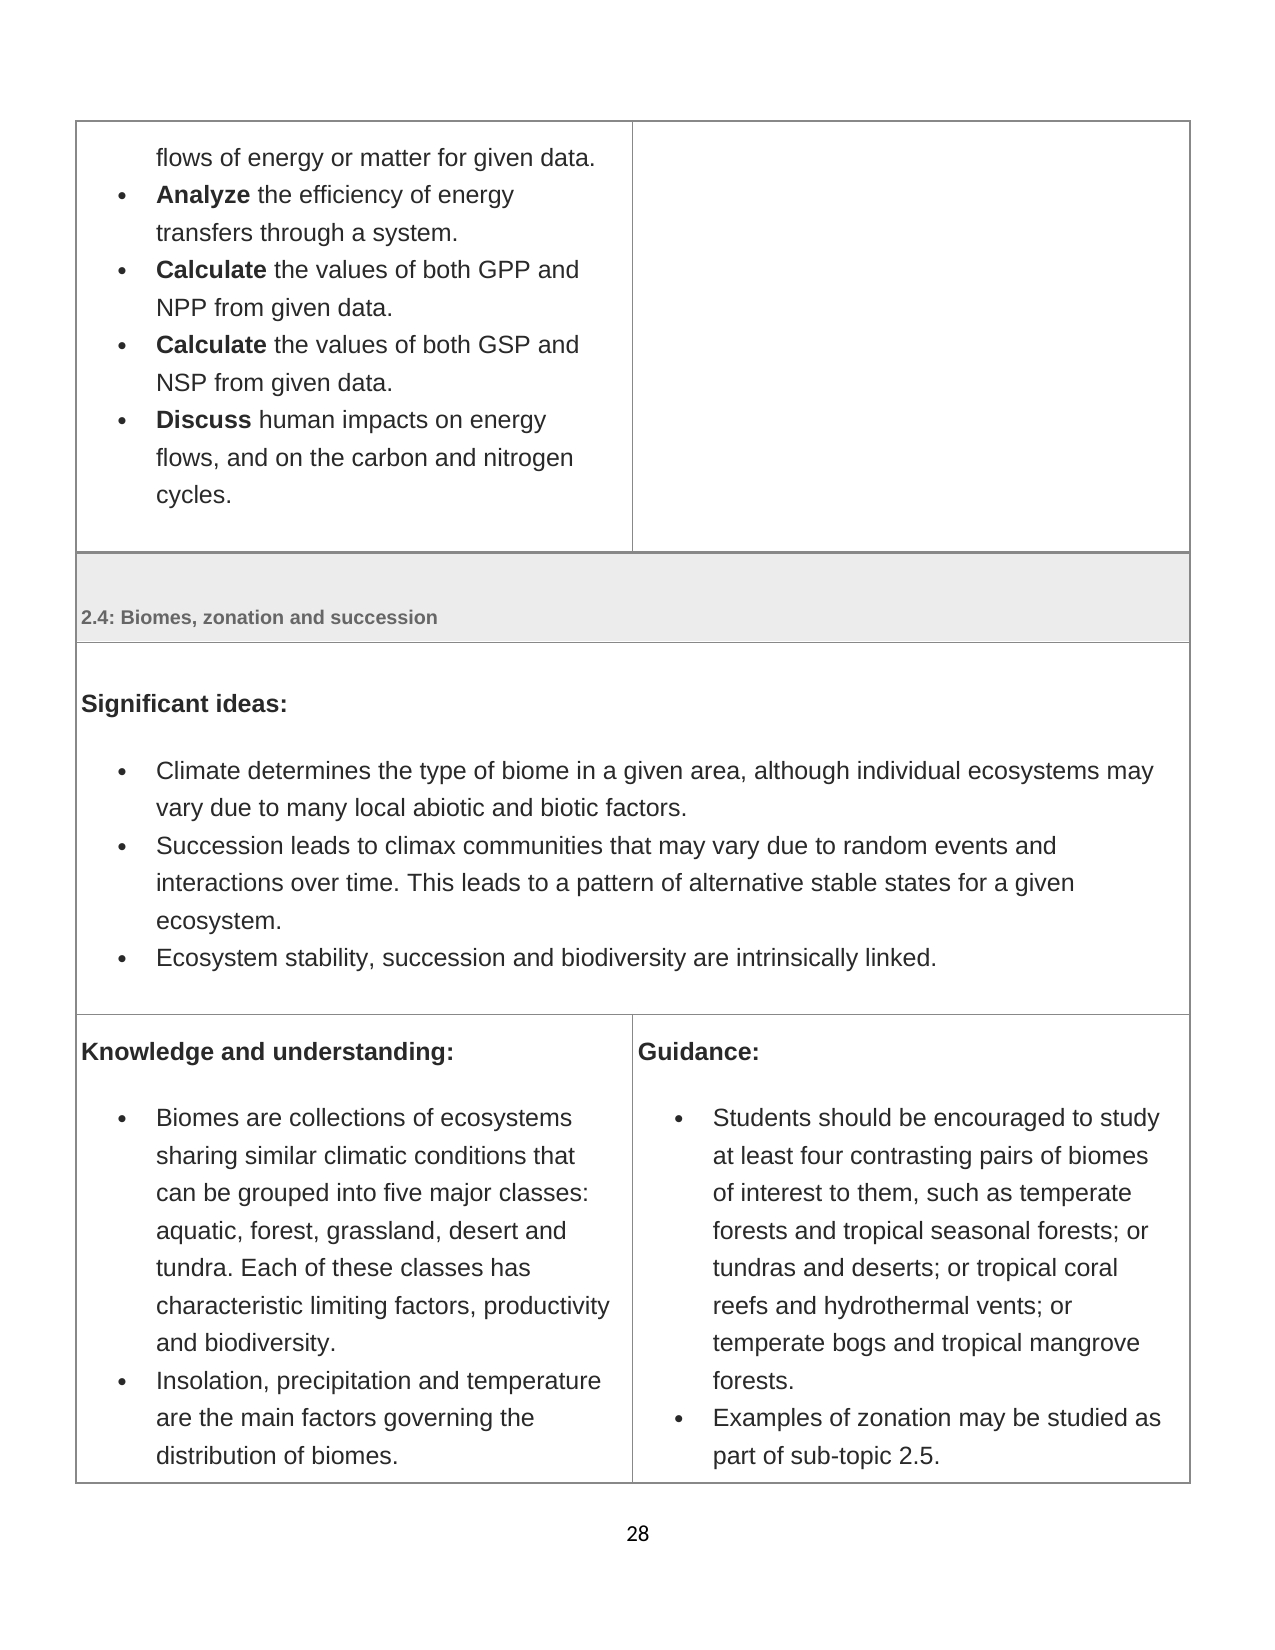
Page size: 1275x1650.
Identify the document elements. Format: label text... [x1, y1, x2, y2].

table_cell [77, 1015, 632, 1482]
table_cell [633, 122, 1189, 551]
table_header 2.4: Biomes, zonation and succession [77, 554, 1189, 641]
table_cell Significant ideas: Climate determines the type of biome in a given area, although individual ecosystems may vary due to many local abiotic and biotic factors. Succession leads to climax communities that may vary due to random events and interactions over time. This leads to a pattern of alternative stable states for a given ecosystem. Ecosystem stability, succession and biodiversity are intrinsically linked. [77, 643, 1189, 1014]
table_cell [77, 122, 632, 551]
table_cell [633, 1015, 1189, 1482]
